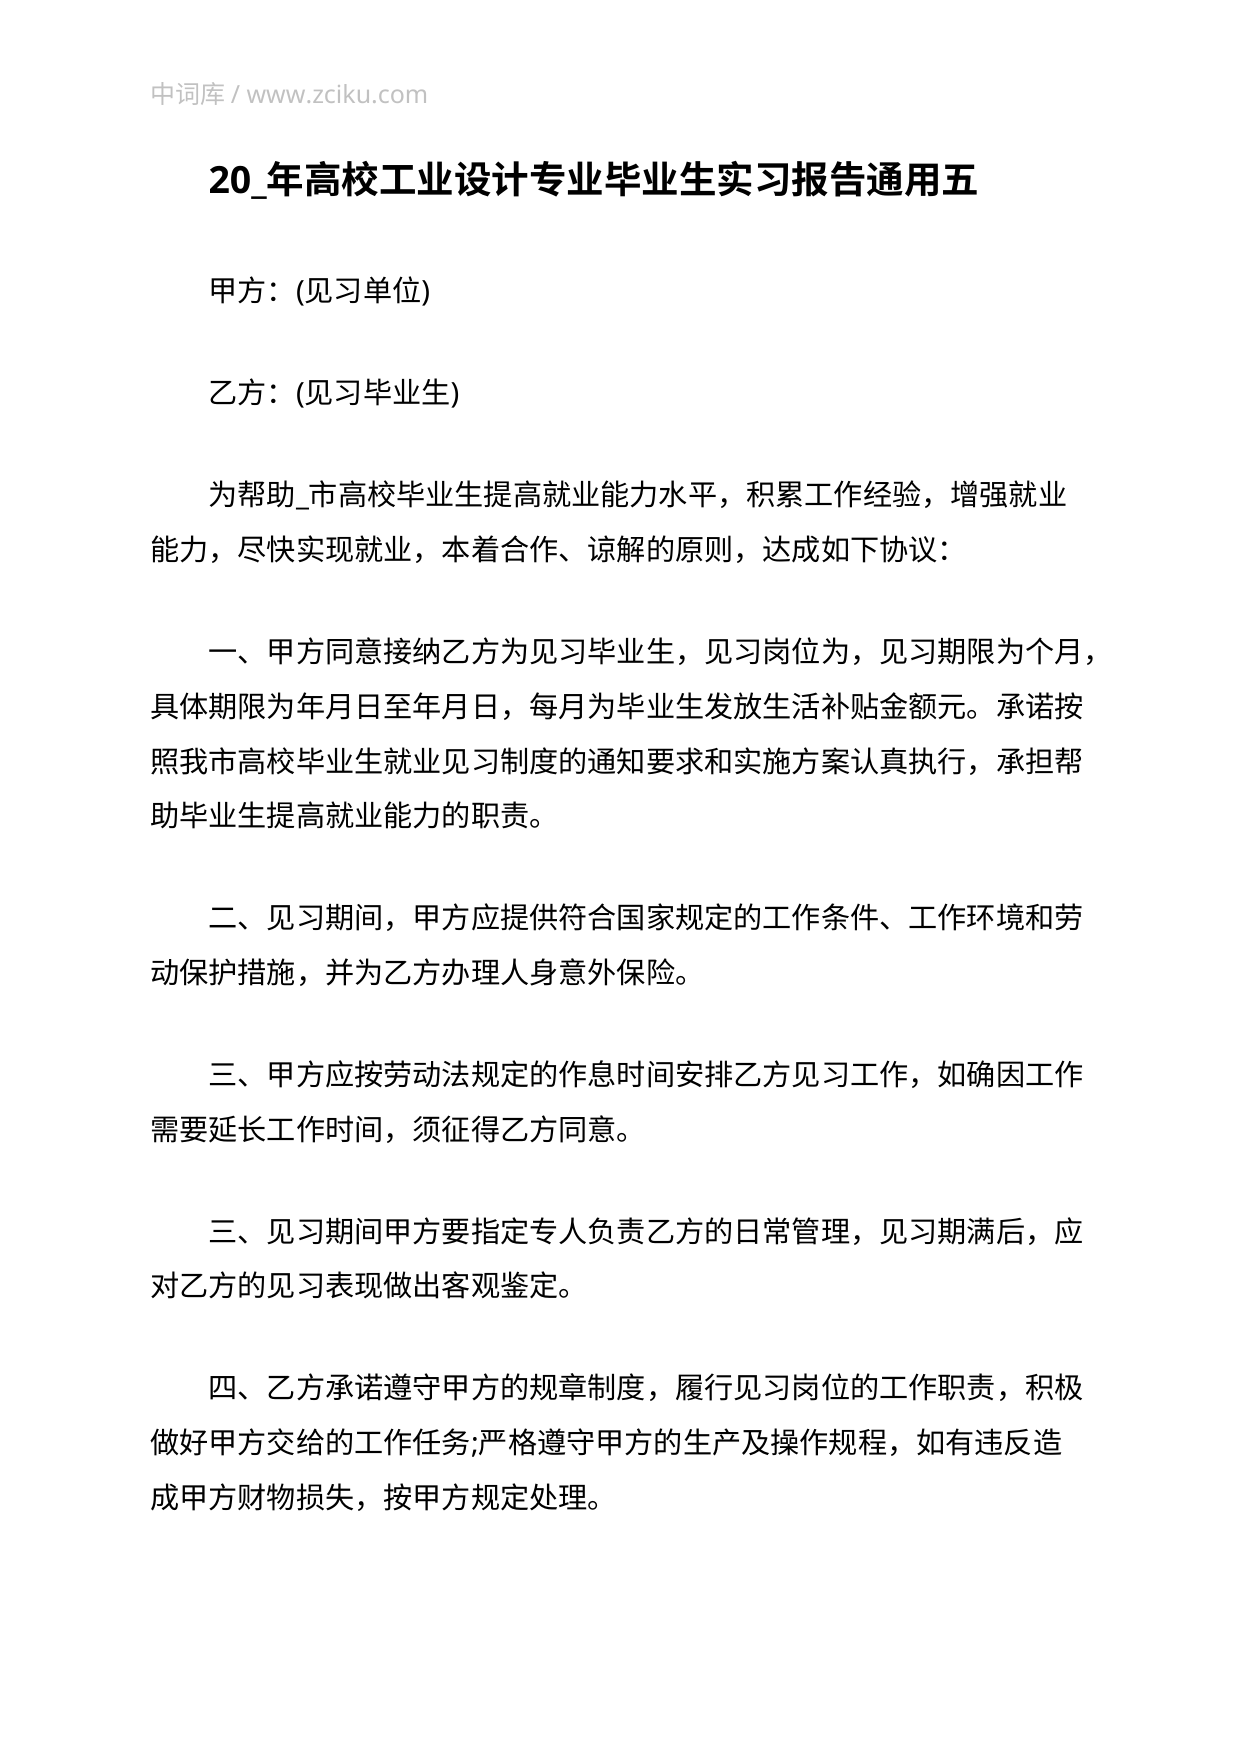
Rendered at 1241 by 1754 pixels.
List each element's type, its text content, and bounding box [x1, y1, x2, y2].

text 三、甲方应按劳动法规定的作息时间安排乙方见习工作，如确因工作需要延长工作时间，须征得乙方同意。 [150, 1051, 1090, 1149]
text 为帮助_市高校毕业生提高就业能力水平，积累工作经验，增强就业能力，尽快实现就业，本着合作、谅解的原则，达成如下协议： [150, 472, 1090, 569]
text 20_年高校工业设计专业毕业生实习报告通用五 [150, 150, 1090, 204]
text 四、乙方承诺遵守甲方的规章制度，履行见习岗位的工作职责，积极做好甲方交给的工作任务;严格遵守甲方的生产及操作规程，如有违反造成甲方财物损失，按甲方规定处理。 [150, 1365, 1090, 1517]
text 二、见习期间，甲方应提供符合国家规定的工作条件、工作环境和劳动保护措施，并为乙方办理人身意外保险。 [150, 895, 1090, 992]
text 一、甲方同意接纳乙方为见习毕业生，见习岗位为，见习期限为个月，具体期限为年月日至年月日，每月为毕业生发放生活补贴金额元。承诺按照我市高校毕业生就业见习制度的通知要求和实施方案认真执行，承担帮助毕业生提高就业能力的职责。 [150, 628, 1090, 835]
text 甲方：(见习单位) [150, 268, 1090, 310]
text 乙方：(见习毕业生) [150, 369, 1090, 412]
text 三、见习期间甲方要指定专人负责乙方的日常管理，见习期满后，应对乙方的见习表现做出客观鉴定。 [150, 1208, 1090, 1305]
